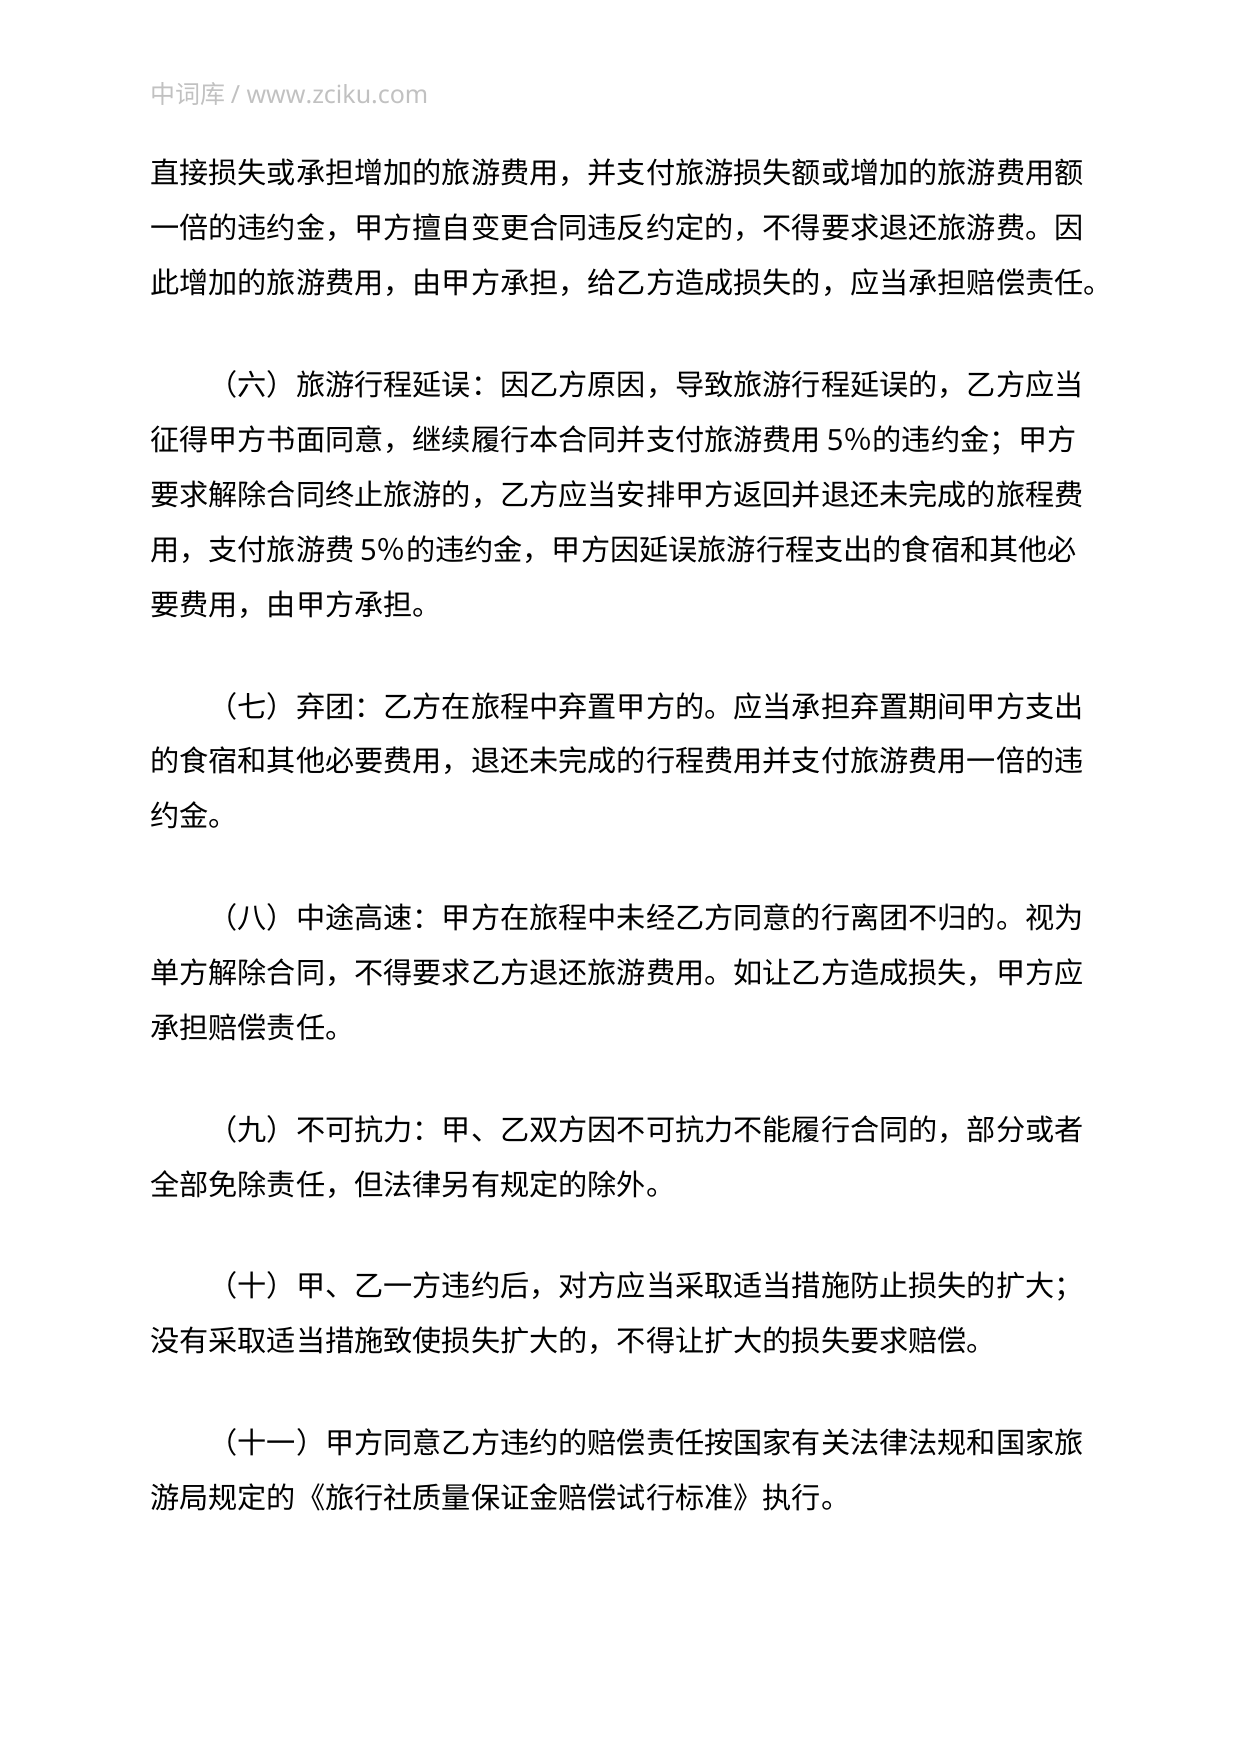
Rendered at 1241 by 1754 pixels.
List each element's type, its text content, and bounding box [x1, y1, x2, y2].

text （七）弃团：乙方在旅程中弃置甲方的。应当承担弃置期间甲方支出的食宿和其他必要费用，退还未完成的行程费用并支付旅游费用一倍的违约金。 [150, 683, 1090, 835]
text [150, 150, 1090, 302]
text （九）不可抗力：甲、乙双方因不可抗力不能履行合同的，部分或者全部免除责任，但法律另有规定的除外。 [150, 1106, 1090, 1203]
text （六）旅游行程延误：因乙方原因，导致旅游行程延误的，乙方应当征得甲方书面同意，继续履行本合同并支付旅游费用5％的违约金；甲方要求解除合同终止旅游的，乙方应当安排甲方返回并退还未完成的旅程费用，支付旅游费5％的违约金，甲方因延误旅游行程支出的食宿和其他必要费用，由甲方承担。 [150, 362, 1090, 624]
text （十一）甲方同意乙方违约的赔偿责任按国家有关法律法规和国家旅游局规定的《旅行社质量保证金赔偿试行标准》执行。 [150, 1419, 1090, 1517]
text （八）中途高速：甲方在旅程中未经乙方同意的行离团不归的。视为单方解除合同，不得要求乙方退还旅游费用。如让乙方造成损失，甲方应承担赔偿责任。 [150, 895, 1090, 1047]
text （十）甲、乙一方违约后，对方应当采取适当措施防止损失的扩大；没有采取适当措施致使损失扩大的，不得让扩大的损失要求赔偿。 [150, 1263, 1090, 1360]
